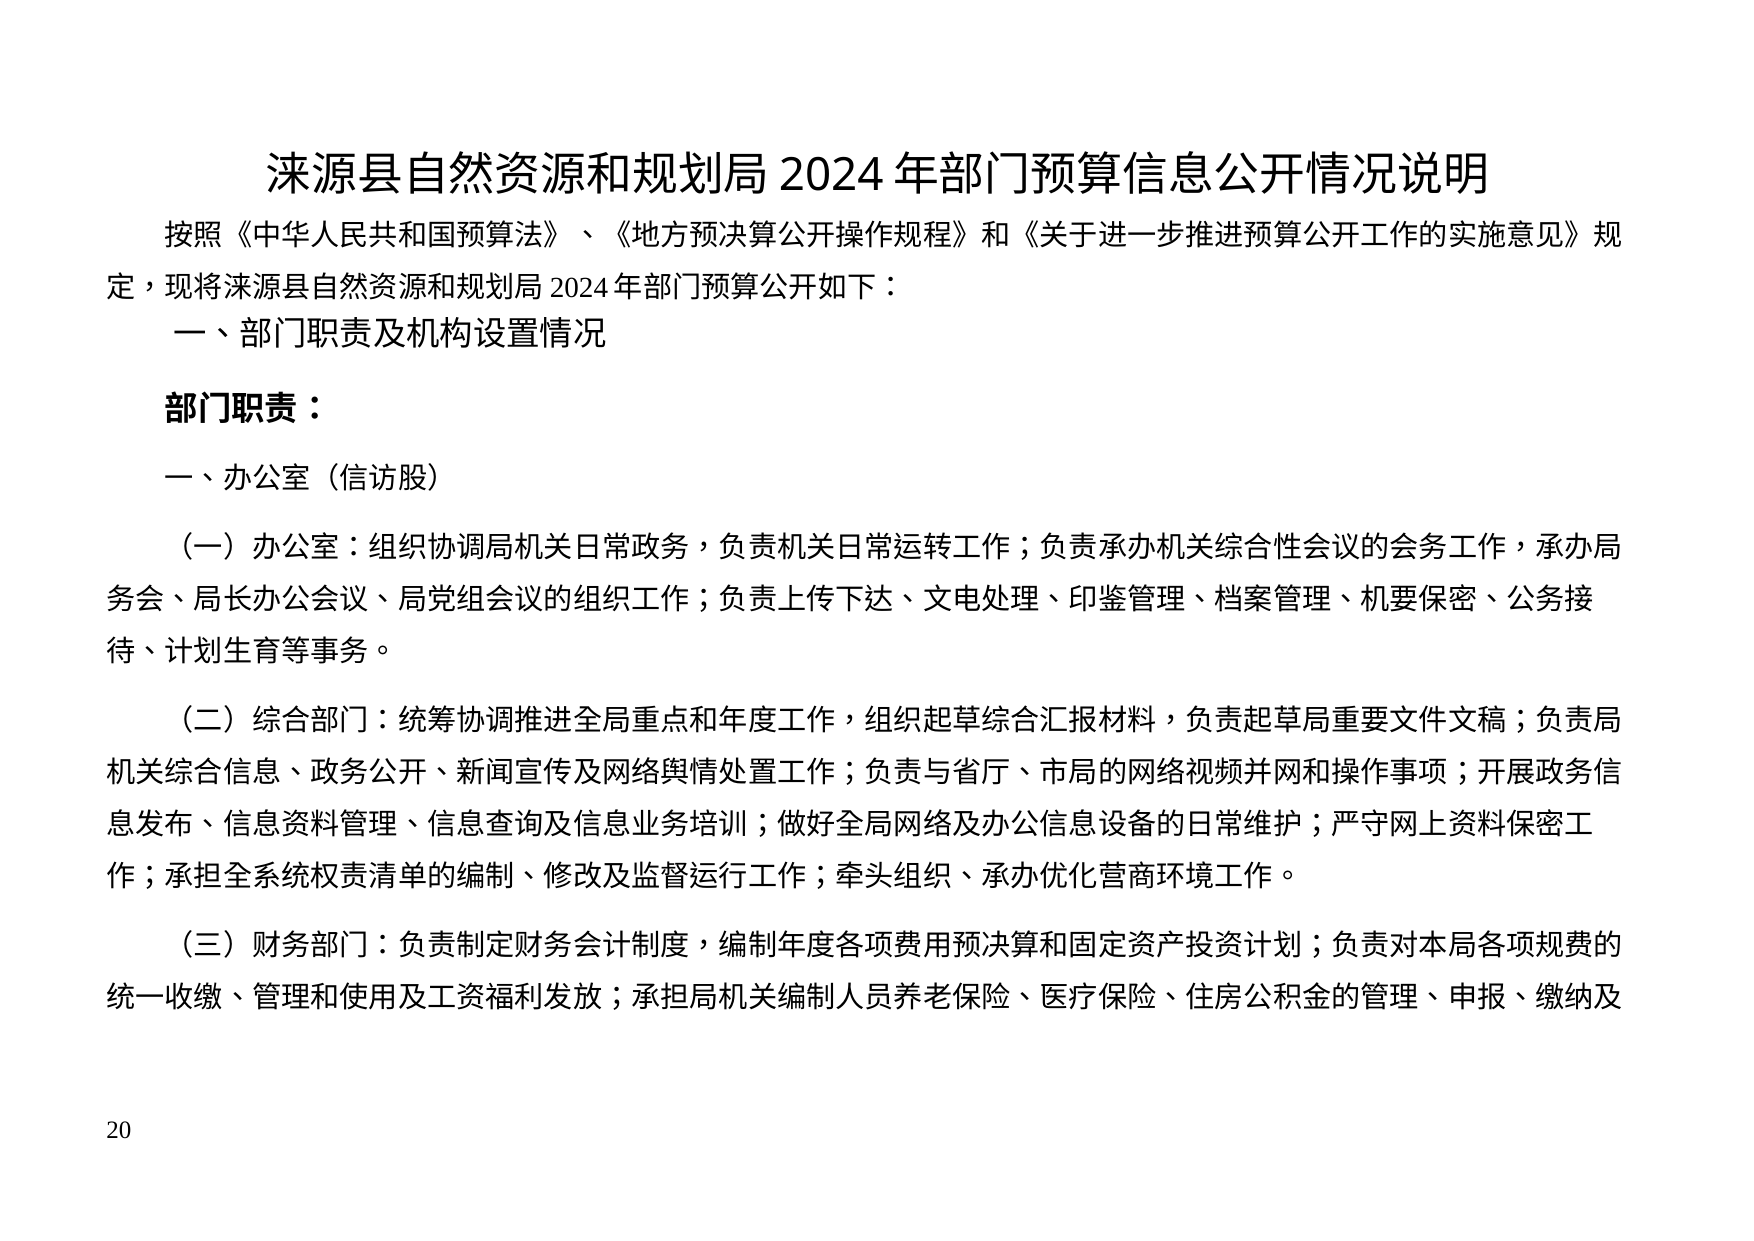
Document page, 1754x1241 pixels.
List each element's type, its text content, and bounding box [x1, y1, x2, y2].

text （二）综合部门：统筹协调推进全局重点和年度工作，组织起草综合汇报材料，负责起草局重要文件文稿；负责局机关综合信息、政务公开、新闻宣传及网络舆情处置工作；负责与省厅、市局的网络视频并网和操作事项；开展政务信息发布、信息资料管理、信息查询及信息业务培训；做好全局网络及办公信息设备的日常维护；严守网上资料保密工作；承担全系统权责清单的编制、修改及监督运行工作；牵头组织、承办优化营商环境工作。 [106, 689, 1648, 897]
text （一）办公室：组织协调局机关日常政务，负责机关日常运转工作；负责承办机关综合性会议的会务工作，承办局务会、局长办公会议、局党组会议的组织工作；负责上传下达、文电处理、印鉴管理、档案管理、机要保密、公务接待、计划生育等事务。 [106, 516, 1648, 672]
text 一、部门职责及机构设置情况 [106, 309, 1648, 355]
text 一、办公室（信访股） [106, 447, 1648, 499]
text 按照《中华人民共和国预算法》、《地方预决算公开操作规程》和《关于进一步推进预算公开工作的实施意见》规定，现将涞源县自然资源和规划局2024年部门预算公开如下： [106, 204, 1648, 308]
text 部门职责： [106, 378, 1648, 431]
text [106, 914, 1648, 1018]
text 涞源县自然资源和规划局2024年部门预算信息公开情况说明 [106, 142, 1648, 204]
